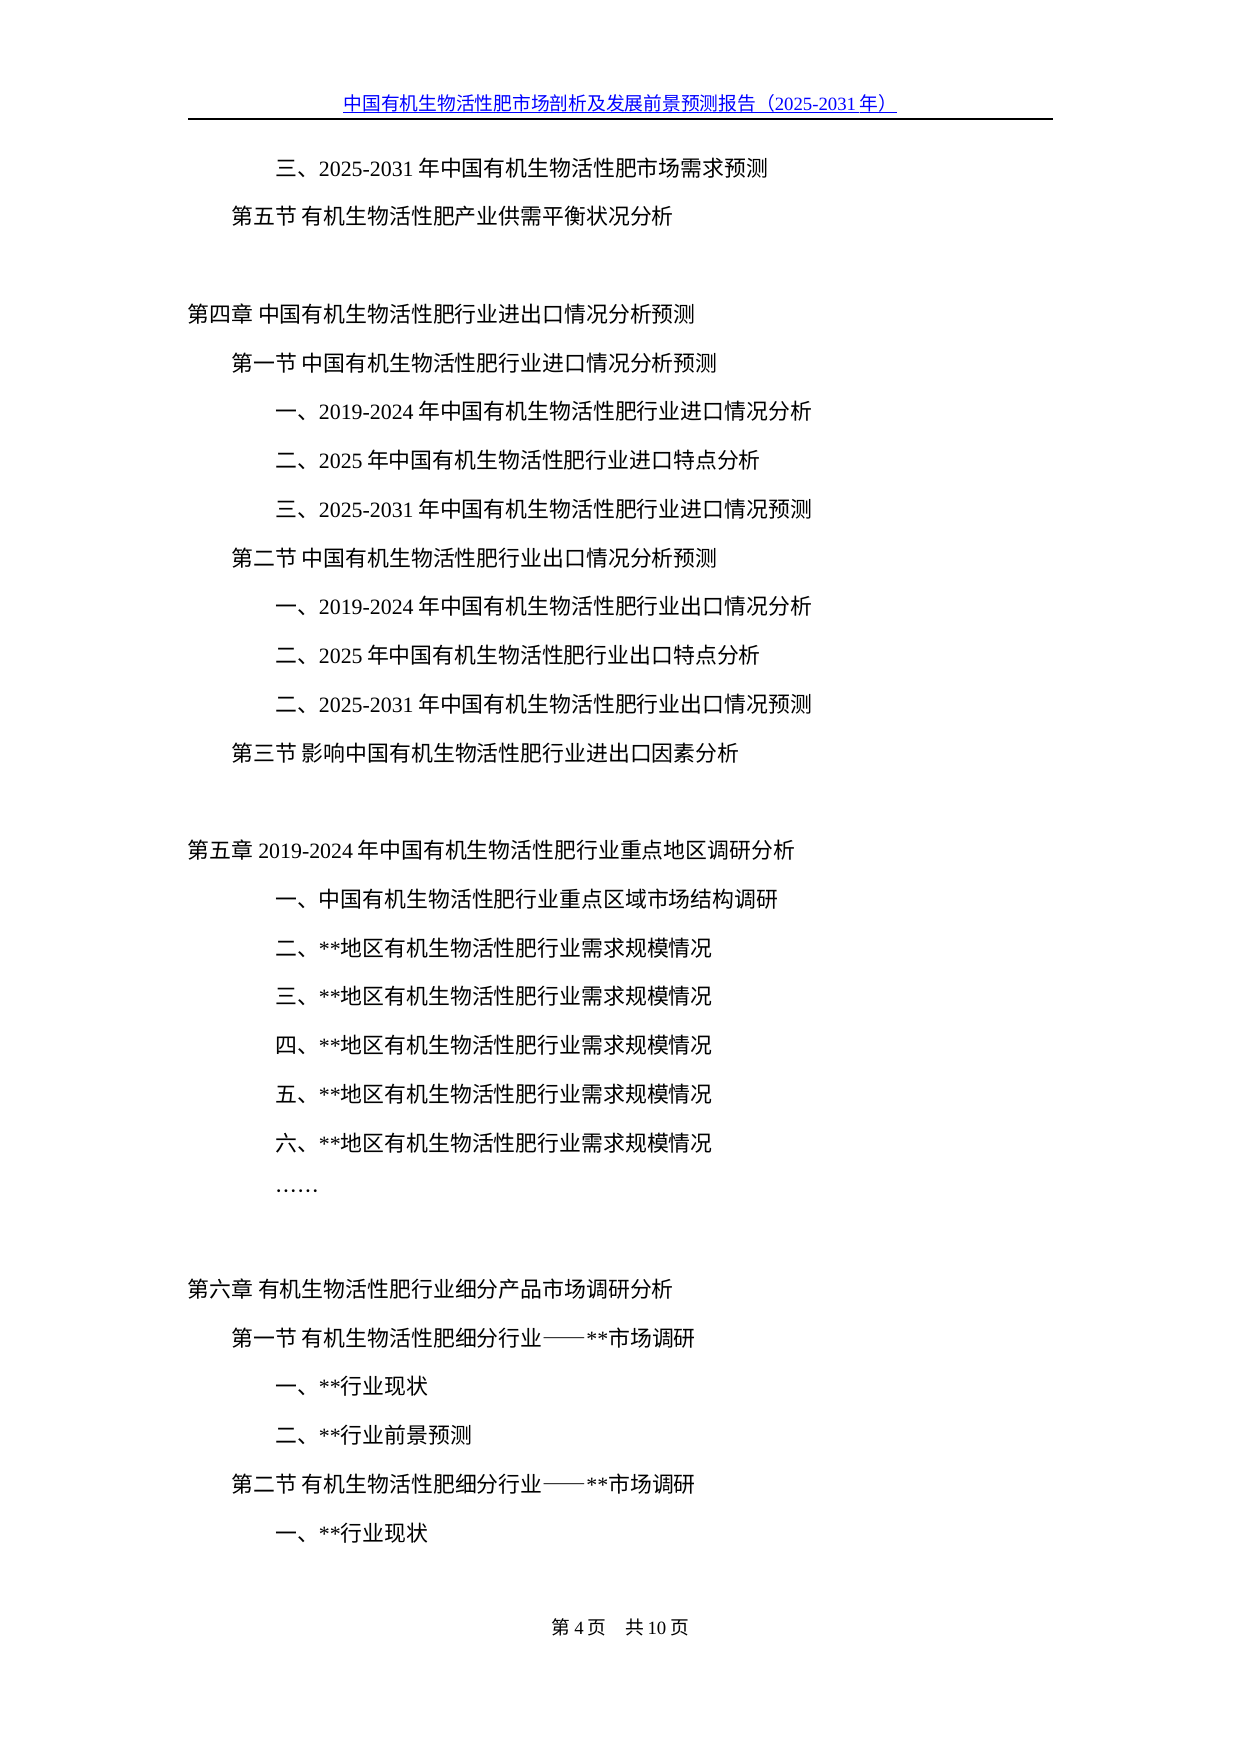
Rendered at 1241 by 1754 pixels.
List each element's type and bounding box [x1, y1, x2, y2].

text [187, 150, 1053, 1548]
